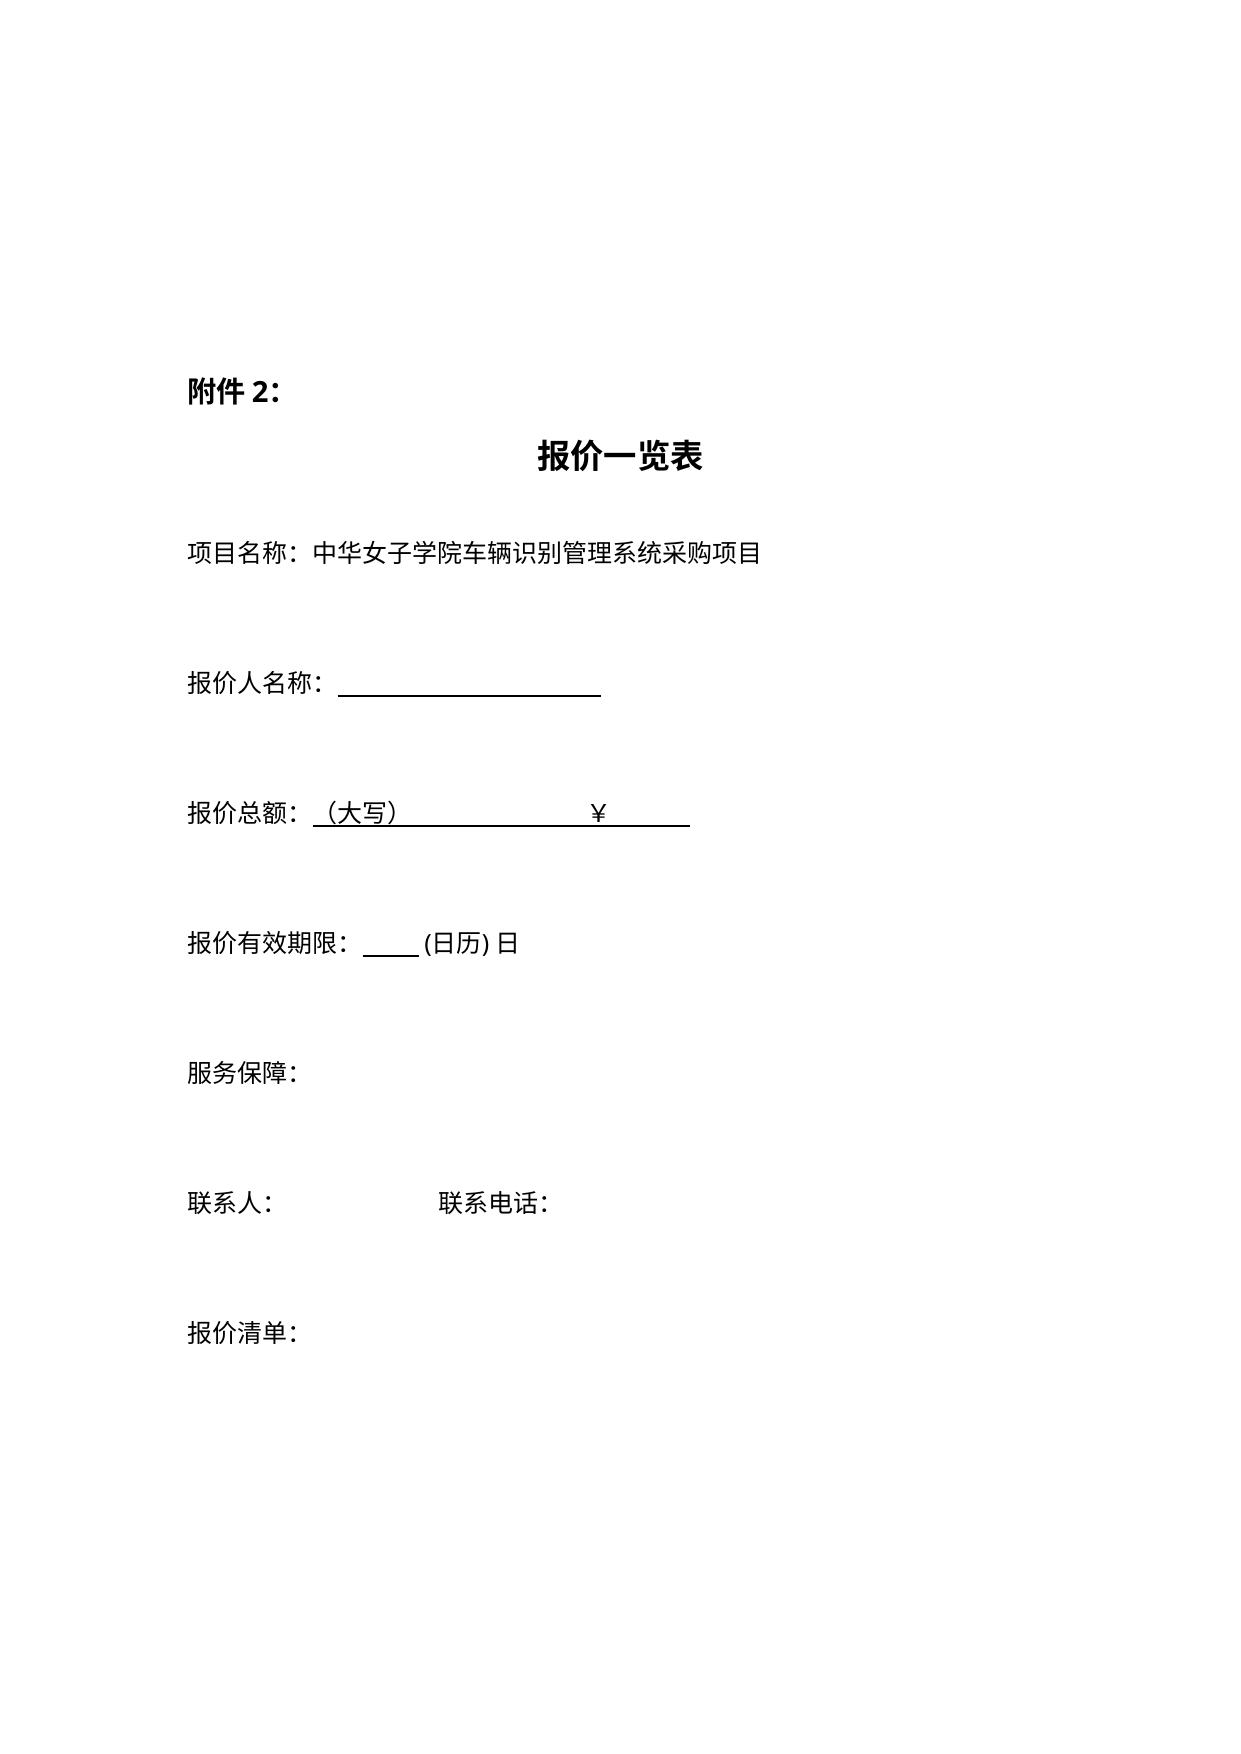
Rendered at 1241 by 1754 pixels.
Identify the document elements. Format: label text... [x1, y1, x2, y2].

text 附件2： [187, 357, 1053, 422]
text 报价人名称： [187, 649, 1053, 714]
text 报价清单： [187, 1299, 1053, 1364]
text 项目名称：中华女子学院车辆识别管理系统采购项目 [187, 519, 1053, 584]
text 报价有效期限： (日历) 日 [187, 909, 1053, 974]
text 报价一览表 [187, 422, 1053, 487]
text 报价总额：（大写） ￥ [187, 779, 1053, 844]
text 服务保障： [187, 1039, 1053, 1104]
text 联系人： 联系电话： [187, 1169, 1053, 1234]
